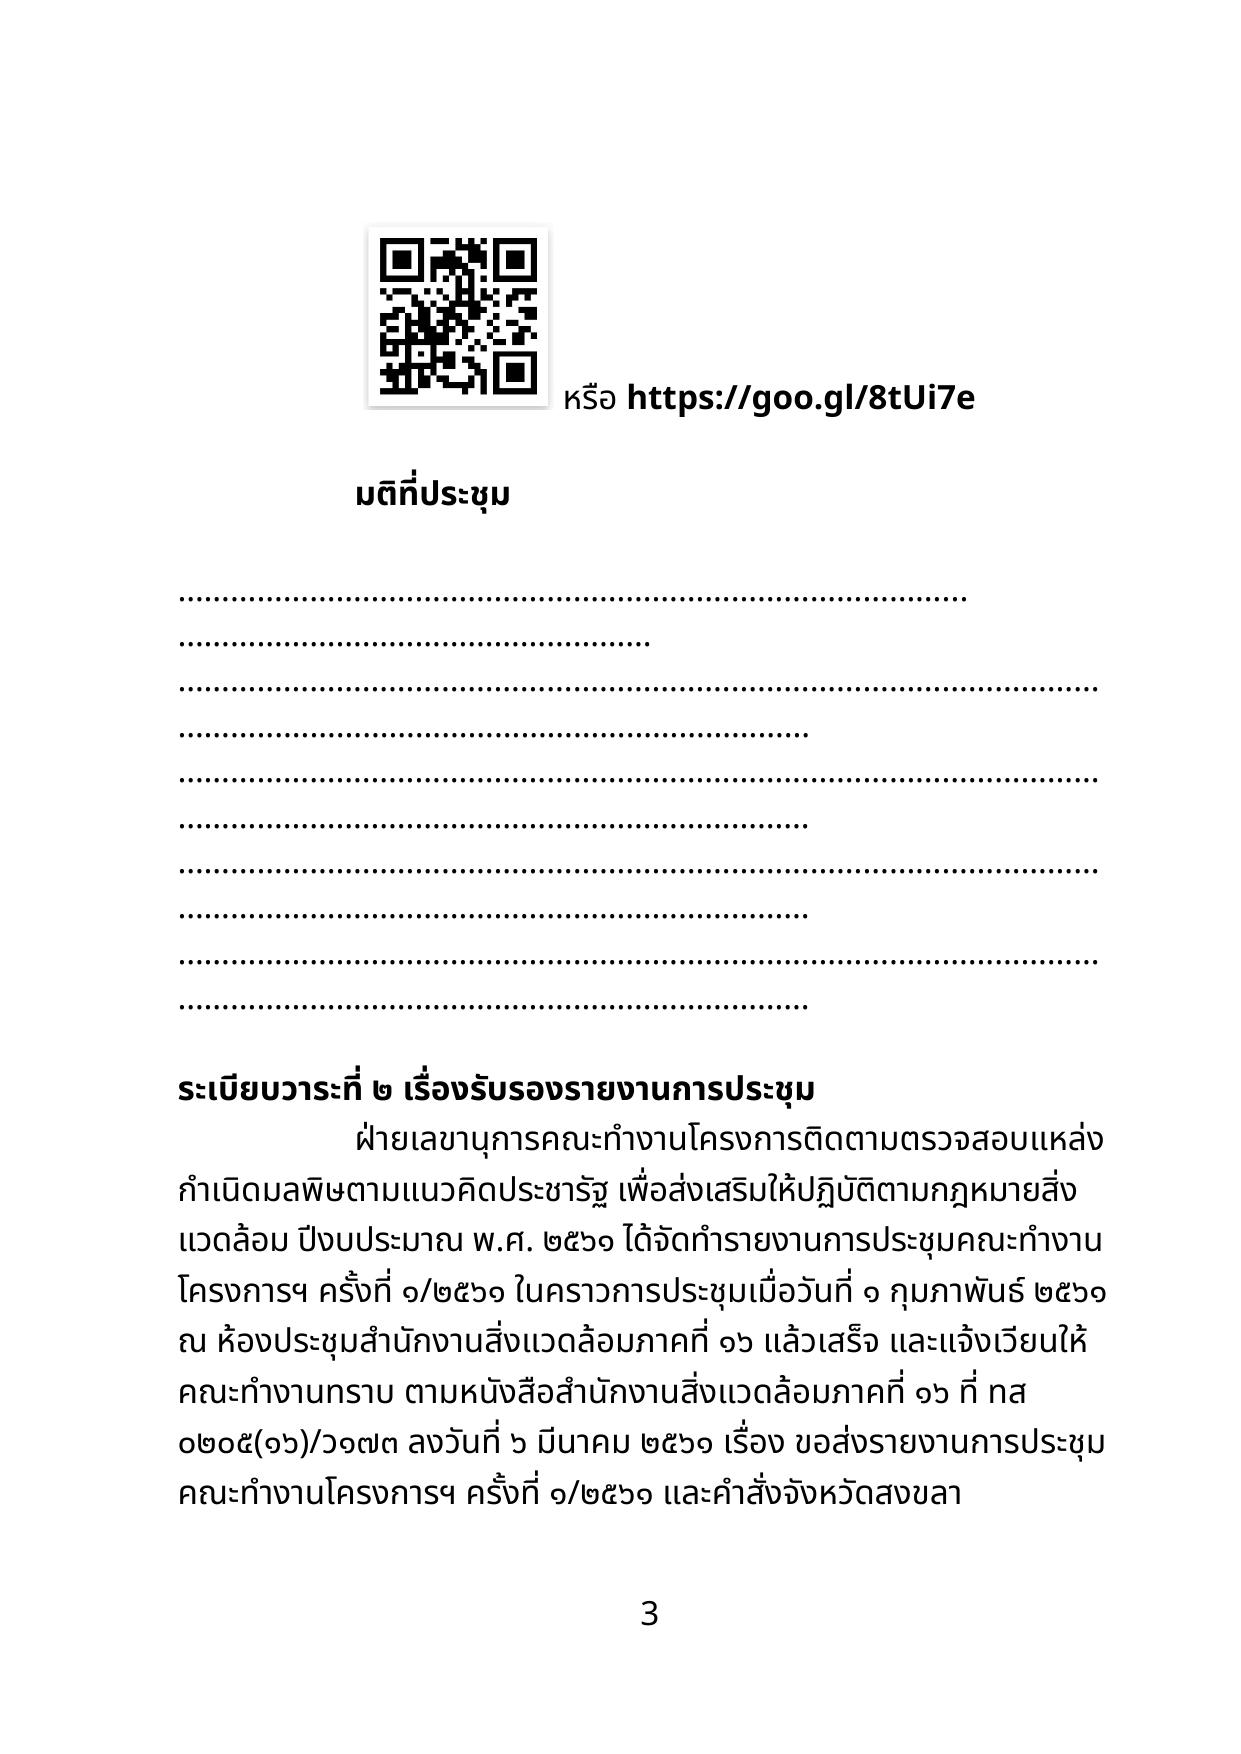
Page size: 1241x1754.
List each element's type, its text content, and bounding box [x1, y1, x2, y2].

text …………………………………………………………………………………………………………………………………………………………… [177, 838, 1122, 929]
text …………………………………………………………………………………………………………………………………………………………… [177, 747, 1122, 838]
text ……………………………………………………………………………………………………...…………………………………………………… [177, 656, 1122, 747]
text …………………………………………………………………………………………………………………………………………………………… [177, 929, 1122, 1019]
picture [363, 222, 554, 410]
text หรือ https://goo.gl/8tUi7e [177, 223, 1122, 424]
text ระเบียบวาระที่ ๒ เรื่องรับรองรายงานการประชุม [177, 1065, 1122, 1115]
text ฝ่ายเลขานุการคณะทำงานโครงการติดตามตรวจสอบแหล่งกำเนิดมลพิษตามแนวคิดประชารัฐ เพื่อส่งเสริมให้ปฏิบัติตามกฎหมายสิ่งแวดล้อม ปีงบประมาณ พ.ศ. ๒๕๖๑ ได้จัดทำรายงานการประชุมคณะทำงานโครงการฯ ครั้งที่ ๑/๒๕๖๑ ในคราวการประชุมเมื่อวันที่ ๑ กุมภาพันธ์ ๒๕๖๑ ณ ห้องประชุมสำนักงานสิ่งแวดล้อมภาคที่ ๑๖ แล้วเสร็จ และแจ้งเวียนให้คณะทำงานทราบ ตามหนังสือสำนักงานสิ่งแวดล้อมภาคที่ ๑๖ ที่ ทส ๐๒๐๕(๑๖)/ว๑๗๓ ลงวันที่ ๖ มีนาคม ๒๕๖๑ เรื่อง ขอส่งรายงานการประชุมคณะทำงานโครงการฯ ครั้งที่ ๑/๒๕๖๑ และคำสั่งจังหวัดสงขลา [177, 1115, 1122, 1519]
text ……………………………………………………………………………...……………………………………………… [177, 520, 1122, 656]
text มติที่ประชุม [177, 469, 1122, 520]
